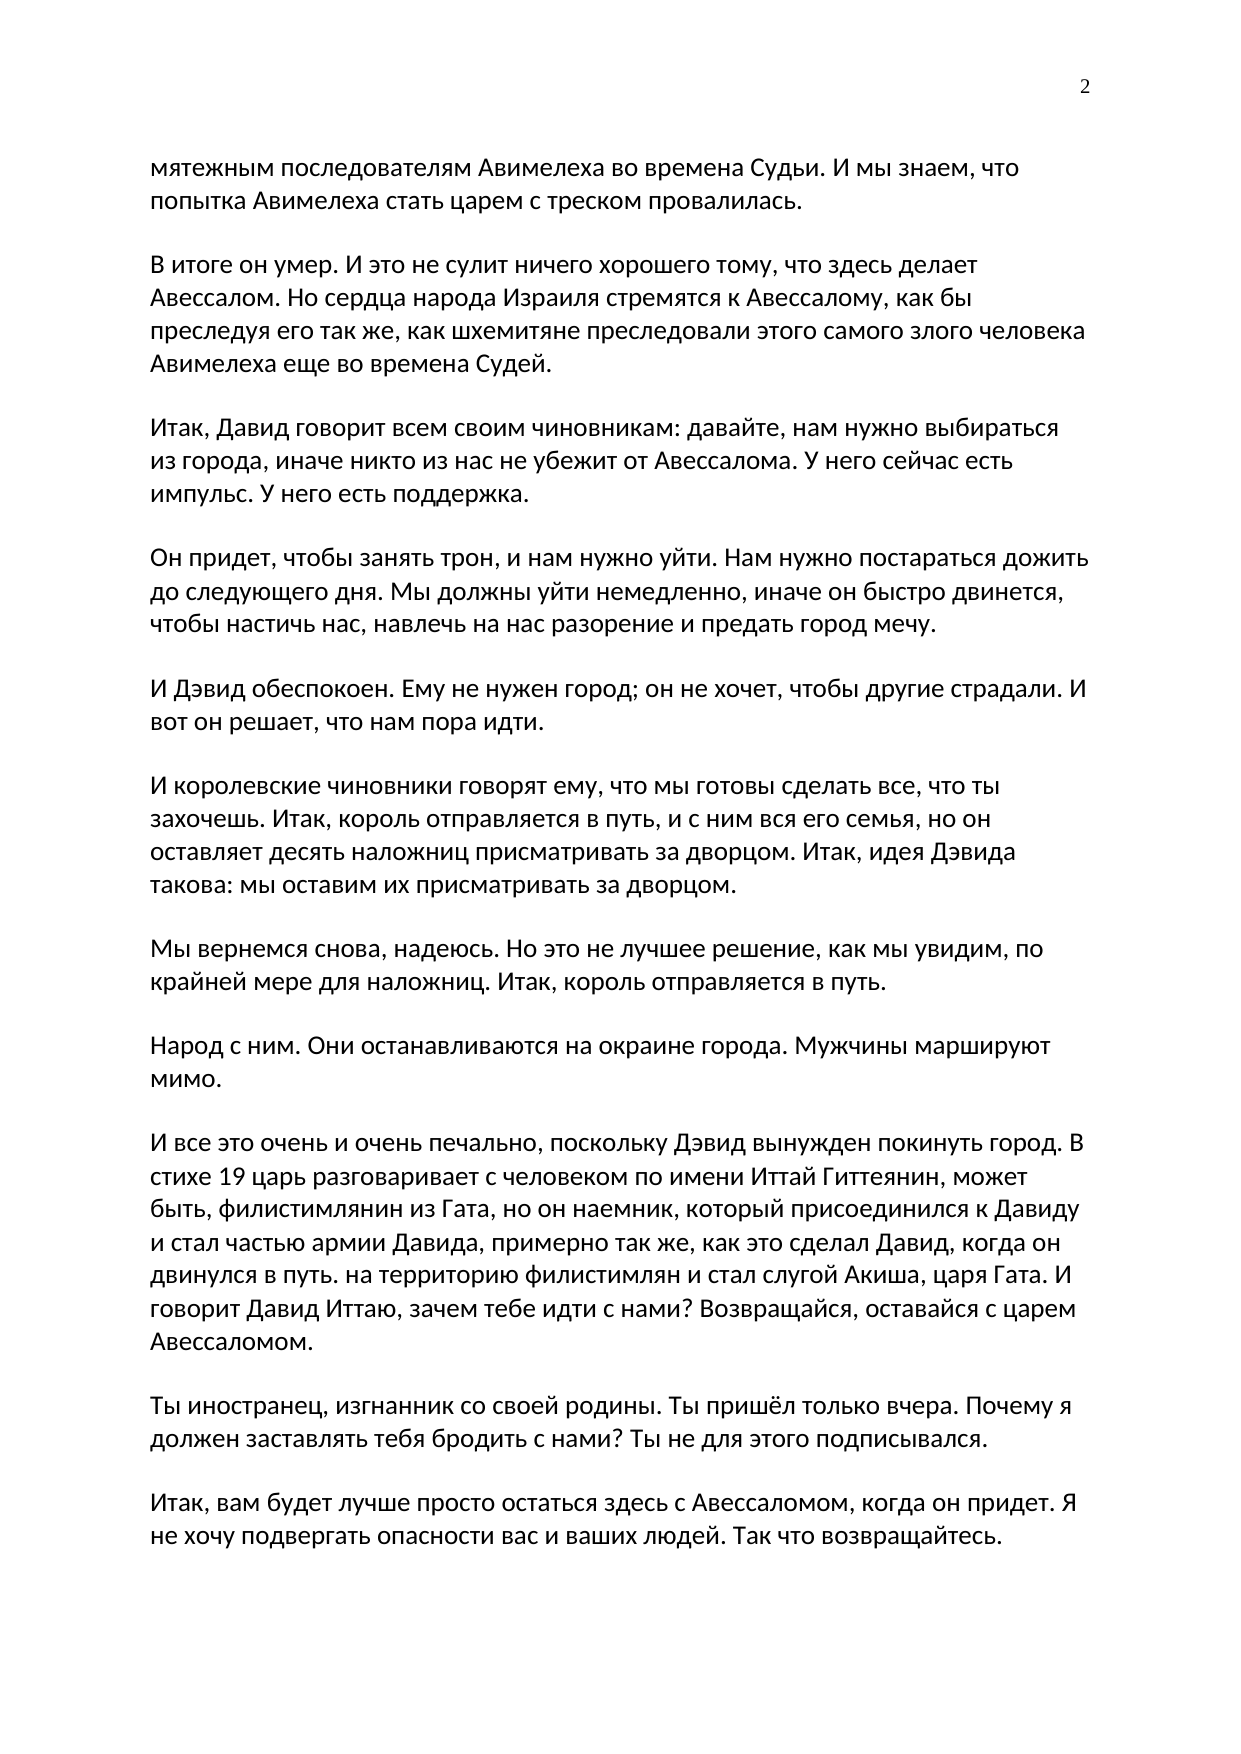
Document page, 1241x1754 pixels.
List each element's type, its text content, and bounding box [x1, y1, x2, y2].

text Итак, вам будет лучше просто остаться здесь с Авессаломом, когда он придет. Я не хочу подвергать опасности вас и ваших людей. Так что возвращайтесь. [150, 1485, 1090, 1551]
text В итоге он умер. И это не сулит ничего хорошего тому, что здесь делает Авессалом. Но сердца народа Израиля стремятся к Авессалому, как бы преследуя его так же, как шхемитяне преследовали этого самого злого человека Авимелеха еще во времена Судей. [150, 247, 1090, 379]
text Мы вернемся снова, надеюсь. Но это не лучшее решение, как мы увидим, по крайней мере для наложниц. Итак, король отправляется в путь. [150, 931, 1090, 997]
text Ты иностранец, изгнанник со своей родины. Ты пришёл только вчера. Почему я должен заставлять тебя бродить с нами? Ты не для этого подписывался. [150, 1388, 1090, 1454]
text Он придет, чтобы занять трон, и нам нужно уйти. Нам нужно постараться дожить до следующего дня. Мы должны уйти немедленно, иначе он быстро двинется, чтобы настичь нас, навлечь на нас разорение и предать город мечу. [150, 541, 1090, 640]
text И королевские чиновники говорят ему, что мы готовы сделать все, что ты захочешь. Итак, король отправляется в путь, и с ним вся его семья, но он оставляет десять наложниц присматривать за дворцом. Итак, идея Дэвида такова: мы оставим их присматривать за дворцом. [150, 768, 1090, 900]
text Итак, Давид говорит всем своим чиновникам: давайте, нам нужно выбираться из города, иначе никто из нас не убежит от Авессалома. У него сейчас есть импульс. У него есть поддержка. [150, 410, 1090, 509]
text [150, 150, 1090, 216]
text И Дэвид обеспокоен. Ему не нужен город; он не хочет, чтобы другие страдали. И вот он решает, что нам пора идти. [150, 671, 1090, 737]
text И все это очень и очень печально, поскольку Дэвид вынужден покинуть город. В стихе 19 царь разговаривает с человеком по имени Иттай Гиттеянин, может быть, филистимлянин из Гата, но он наемник, который присоединился к Давиду и стал частью армии Давида, примерно так же, как это сделал Давид, когда он двинулся в путь. на территорию филистимлян и стал слугой Акиша, царя Гата. И говорит Давид Иттаю, зачем тебе идти с нами? Возвращайся, оставайся с царем Авессаломом. [150, 1126, 1090, 1357]
text Народ с ним. Они останавливаются на окраине города. Мужчины маршируют мимо. [150, 1028, 1090, 1094]
